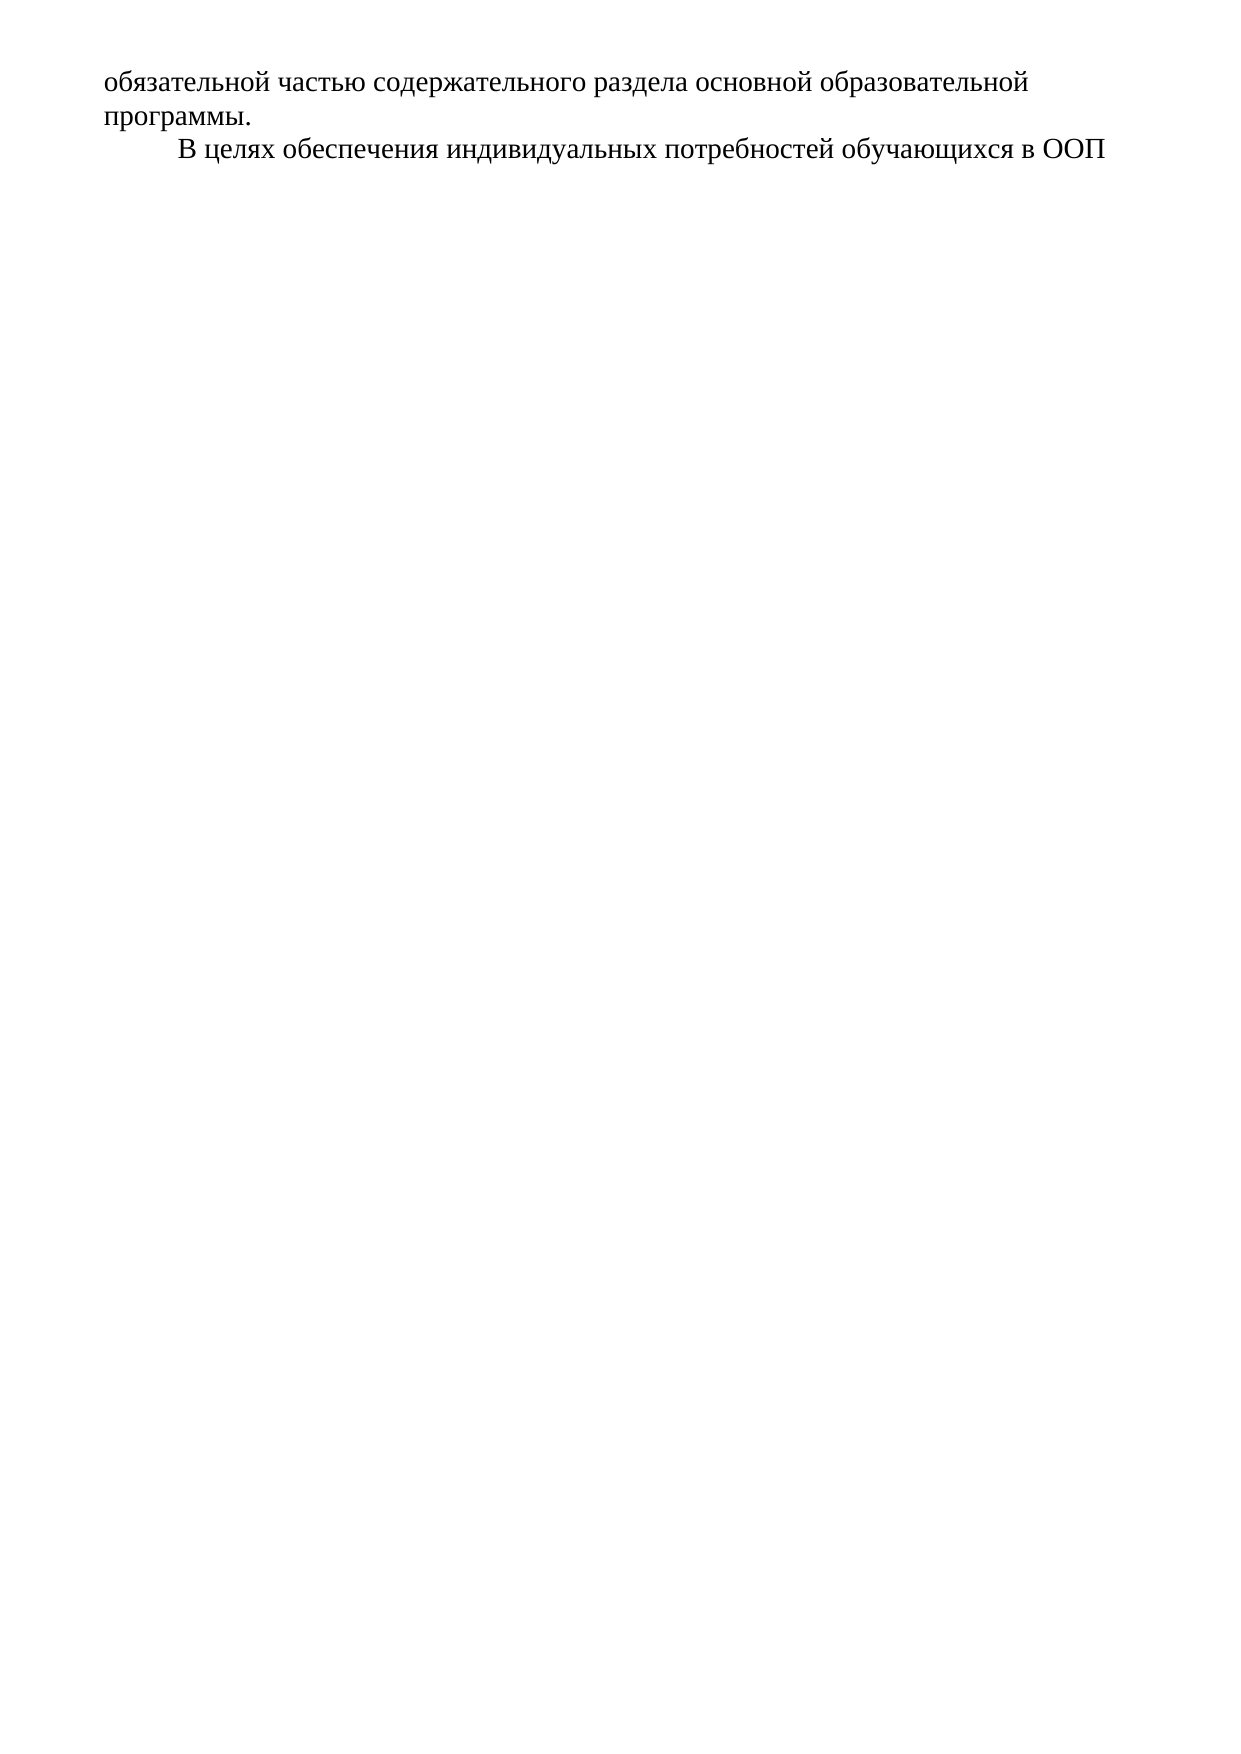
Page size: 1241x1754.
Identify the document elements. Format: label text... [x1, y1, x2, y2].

text обязательной частью содержательного раздела основной образовательной программы. [103, 64, 1031, 132]
text В целях обеспечения индивидуальных потребностей обучающихся в ООП [177, 132, 1209, 165]
